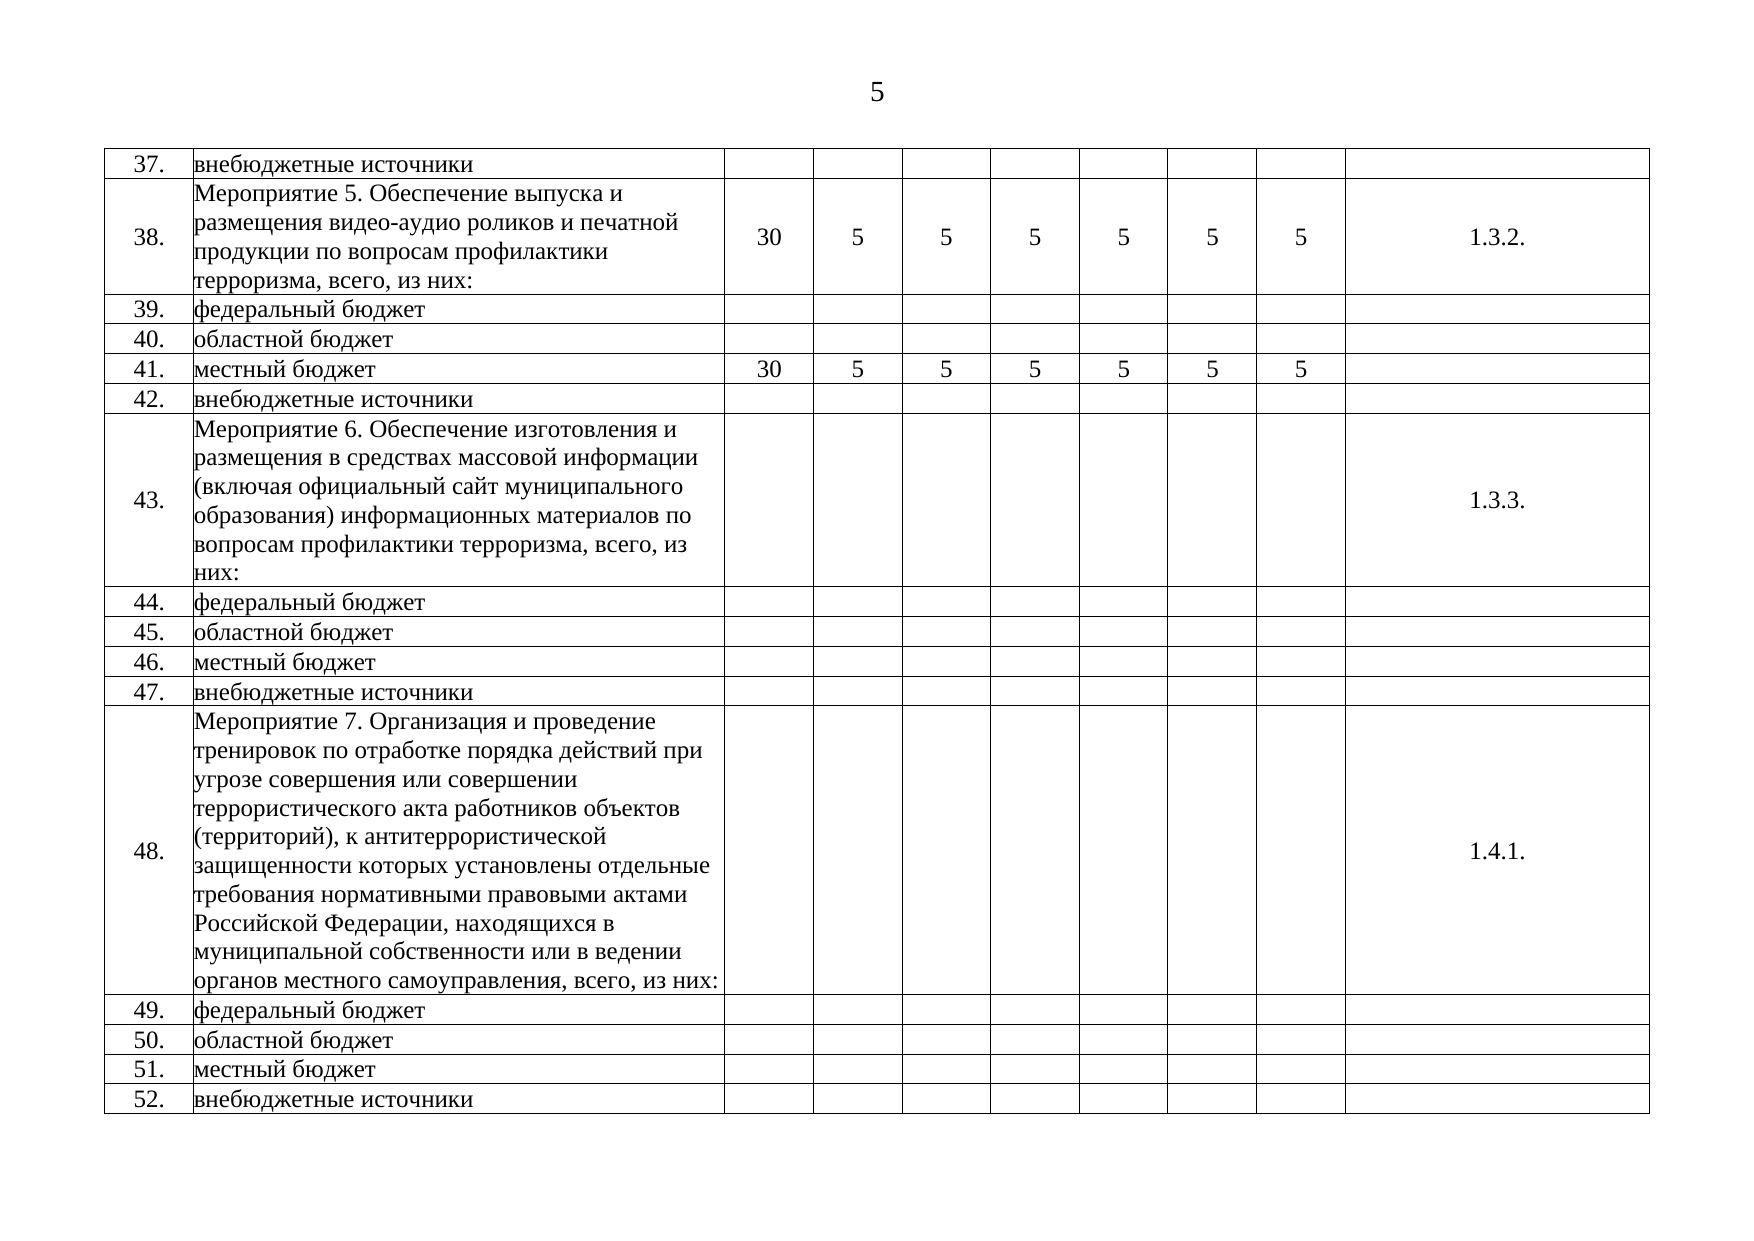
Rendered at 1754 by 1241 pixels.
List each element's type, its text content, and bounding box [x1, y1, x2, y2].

table_cell [991, 647, 1079, 676]
table_cell Мероприятие 6. Обеспечение изготовления и размещения в средствах массовой информации (включая официальный сайт муниципального образования) информационных материалов по вопросам профилактики терроризма, всего, из них: [194, 414, 724, 586]
table_cell [1257, 706, 1345, 994]
table_cell [814, 1055, 902, 1083]
table_cell [1168, 414, 1256, 586]
table_cell [1346, 617, 1649, 646]
table_cell 5 [1257, 354, 1345, 383]
table_cell [903, 706, 990, 994]
table_cell 51. [105, 1055, 193, 1083]
table_cell [1346, 324, 1649, 353]
table_cell [1080, 995, 1167, 1024]
table_cell внебюджетные источники [194, 149, 724, 177]
table_cell [1168, 647, 1256, 676]
table_cell 5 [991, 179, 1079, 293]
table_cell [1168, 295, 1256, 323]
table_cell [814, 995, 902, 1024]
table_cell [991, 149, 1079, 177]
table_cell [903, 647, 990, 676]
table_cell [1080, 324, 1167, 353]
table_cell 37. [105, 149, 193, 177]
table_cell 42. [105, 384, 193, 413]
table_cell [1257, 617, 1345, 646]
table_cell внебюджетные источники [194, 677, 724, 705]
table_cell [725, 647, 813, 676]
table_cell 1.4.1. [1346, 706, 1649, 994]
table_cell [1080, 617, 1167, 646]
table_cell [1257, 995, 1345, 1024]
table_cell 30 [725, 179, 813, 293]
table_cell [1257, 384, 1345, 413]
table_cell внебюджетные источники [194, 1084, 724, 1113]
table_cell 41. [105, 354, 193, 383]
table_cell [1168, 324, 1256, 353]
table_cell [991, 1084, 1079, 1113]
table_cell [725, 677, 813, 705]
table_cell [1168, 677, 1256, 705]
table_cell местный бюджет [194, 354, 724, 383]
table_cell 5 [814, 354, 902, 383]
table_cell 45. [105, 617, 193, 646]
table_cell 1.3.3. [1346, 414, 1649, 586]
table_cell [1168, 1055, 1256, 1083]
table_cell областной бюджет [194, 1025, 724, 1053]
table_cell [725, 149, 813, 177]
table_cell местный бюджет [194, 647, 724, 676]
table_cell [725, 1084, 813, 1113]
table_cell [903, 1025, 990, 1053]
table_cell [903, 1084, 990, 1113]
table_cell федеральный бюджет [194, 995, 724, 1024]
table_cell [814, 706, 902, 994]
table_cell областной бюджет [194, 324, 724, 353]
table_cell [1080, 706, 1167, 994]
table_cell [814, 149, 902, 177]
table_cell [1080, 149, 1167, 177]
table_cell [814, 587, 902, 616]
table_cell [725, 295, 813, 323]
table_cell [991, 706, 1079, 994]
table_cell [991, 414, 1079, 586]
table_cell 5 [1257, 179, 1345, 293]
table_cell [1080, 587, 1167, 616]
table_cell [814, 617, 902, 646]
table_cell [725, 324, 813, 353]
table_cell 5 [1080, 179, 1167, 293]
table_cell [814, 384, 902, 413]
table_cell [903, 384, 990, 413]
table_cell Мероприятие 5. Обеспечение выпуска и размещения видео-аудио роликов и печатной продукции по вопросам профилактики терроризма, всего, из них: [194, 179, 724, 293]
table_cell [1257, 1084, 1345, 1113]
table_cell местный бюджет [194, 1055, 724, 1083]
table_cell [1168, 587, 1256, 616]
table_cell [991, 1055, 1079, 1083]
table_cell [1346, 677, 1649, 705]
table_cell [1346, 995, 1649, 1024]
table_cell [1257, 1055, 1345, 1083]
table_cell 50. [105, 1025, 193, 1053]
table_cell 48. [105, 706, 193, 994]
table_cell 5 [1168, 354, 1256, 383]
table_cell [1080, 677, 1167, 705]
table_cell федеральный бюджет [194, 587, 724, 616]
table_cell [991, 384, 1079, 413]
table_cell [991, 677, 1079, 705]
table_cell [814, 647, 902, 676]
table_cell 30 [725, 354, 813, 383]
table_cell [1257, 677, 1345, 705]
table_cell [1168, 706, 1256, 994]
table_cell [991, 617, 1079, 646]
table_cell областной бюджет [194, 617, 724, 646]
table_cell Мероприятие 7. Организация и проведение тренировок по отработке порядка действий при угрозе совершения или совершении террористического акта работников объектов (территорий), к антитеррористической защищенности которых установлены отдельные требования нормативными правовыми актами Российской Федерации, находящихся в муниципальной собственности или в ведении органов местного самоуправления, всего, из них: [194, 706, 724, 994]
table_cell [725, 995, 813, 1024]
table_cell [1257, 647, 1345, 676]
table_cell [903, 324, 990, 353]
table_cell [1257, 149, 1345, 177]
table_cell [814, 677, 902, 705]
table_cell 5 [903, 354, 990, 383]
table_cell 5 [903, 179, 990, 293]
table_cell 5 [814, 179, 902, 293]
table_cell [1080, 647, 1167, 676]
table_cell [725, 706, 813, 994]
table_cell [1168, 149, 1256, 177]
table_cell [903, 617, 990, 646]
table_cell [1346, 1084, 1649, 1113]
table_cell [1346, 354, 1649, 383]
table_cell [1168, 617, 1256, 646]
table_cell [991, 295, 1079, 323]
table_cell внебюджетные источники [194, 384, 724, 413]
table_cell [1080, 1025, 1167, 1053]
table_cell 1.3.2. [1346, 179, 1649, 293]
table_cell [903, 1055, 990, 1083]
table_cell [1346, 149, 1649, 177]
table_cell [1168, 995, 1256, 1024]
table_cell [991, 995, 1079, 1024]
table_cell [1346, 295, 1649, 323]
table_cell 43. [105, 414, 193, 586]
table_cell 39. [105, 295, 193, 323]
table_cell 44. [105, 587, 193, 616]
table_cell [725, 617, 813, 646]
table_cell [903, 587, 990, 616]
table_cell [814, 1025, 902, 1053]
table_cell [725, 1055, 813, 1083]
table_cell 5 [1168, 179, 1256, 293]
table_cell 38. [105, 179, 193, 293]
table_cell [814, 1084, 902, 1113]
table_cell [1346, 1055, 1649, 1083]
table_cell [1346, 384, 1649, 413]
table_cell [814, 324, 902, 353]
table_cell [1257, 295, 1345, 323]
table_cell [725, 1025, 813, 1053]
table_cell [903, 149, 990, 177]
table_cell [1168, 1025, 1256, 1053]
table_cell [725, 587, 813, 616]
table_cell [1257, 587, 1345, 616]
table_cell 49. [105, 995, 193, 1024]
table_cell [1080, 384, 1167, 413]
table_cell 47. [105, 677, 193, 705]
table_cell 52. [105, 1084, 193, 1113]
table_cell 5 [1080, 354, 1167, 383]
table_cell [903, 414, 990, 586]
table_cell 5 [991, 354, 1079, 383]
table_cell [814, 295, 902, 323]
table_cell [1257, 414, 1345, 586]
table_cell [1257, 324, 1345, 353]
table_cell [814, 414, 902, 586]
table_cell [1168, 384, 1256, 413]
table_cell [1257, 1025, 1345, 1053]
table_cell [903, 677, 990, 705]
table_cell [1080, 414, 1167, 586]
table_cell 46. [105, 647, 193, 676]
table_cell [991, 324, 1079, 353]
table_cell [1346, 647, 1649, 676]
table_cell [1080, 1084, 1167, 1113]
table_cell [1080, 1055, 1167, 1083]
table_cell [1346, 587, 1649, 616]
table_cell [991, 587, 1079, 616]
table_cell [1346, 1025, 1649, 1053]
table_cell федеральный бюджет [194, 295, 724, 323]
table_cell 40. [105, 324, 193, 353]
table_cell [725, 414, 813, 586]
table_cell [1168, 1084, 1256, 1113]
table_cell [903, 295, 990, 323]
table_cell [903, 995, 990, 1024]
table_cell [1080, 295, 1167, 323]
table_cell [991, 1025, 1079, 1053]
table_cell [725, 384, 813, 413]
